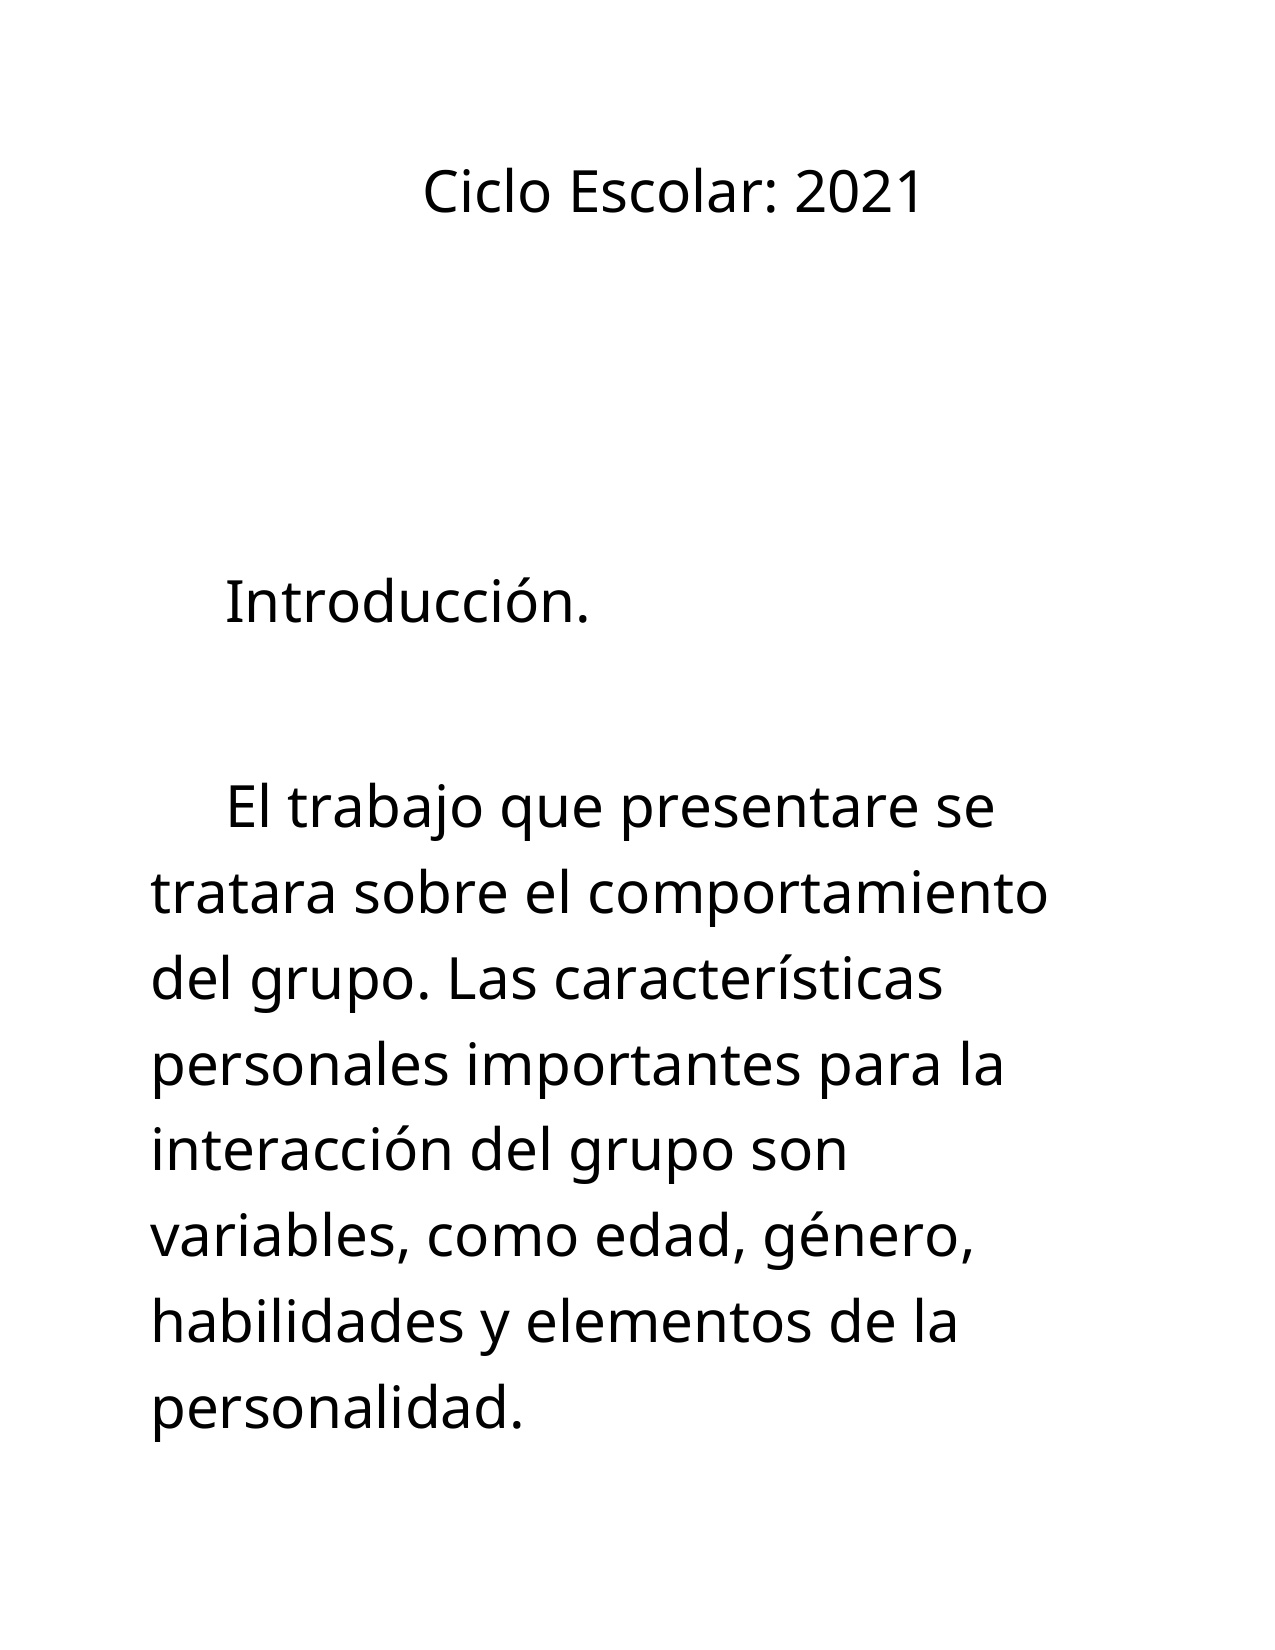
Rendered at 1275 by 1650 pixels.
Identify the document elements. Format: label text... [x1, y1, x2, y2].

text El trabajo que presentare se tratara sobre el comportamiento del grupo. Las características personales importantes para la interacción del grupo son variables, como edad, género, habilidades y elementos de la personalidad. [150, 765, 1125, 1445]
text Ciclo Escolar: 2021 [150, 150, 1125, 229]
text Introducción. [150, 560, 1125, 639]
